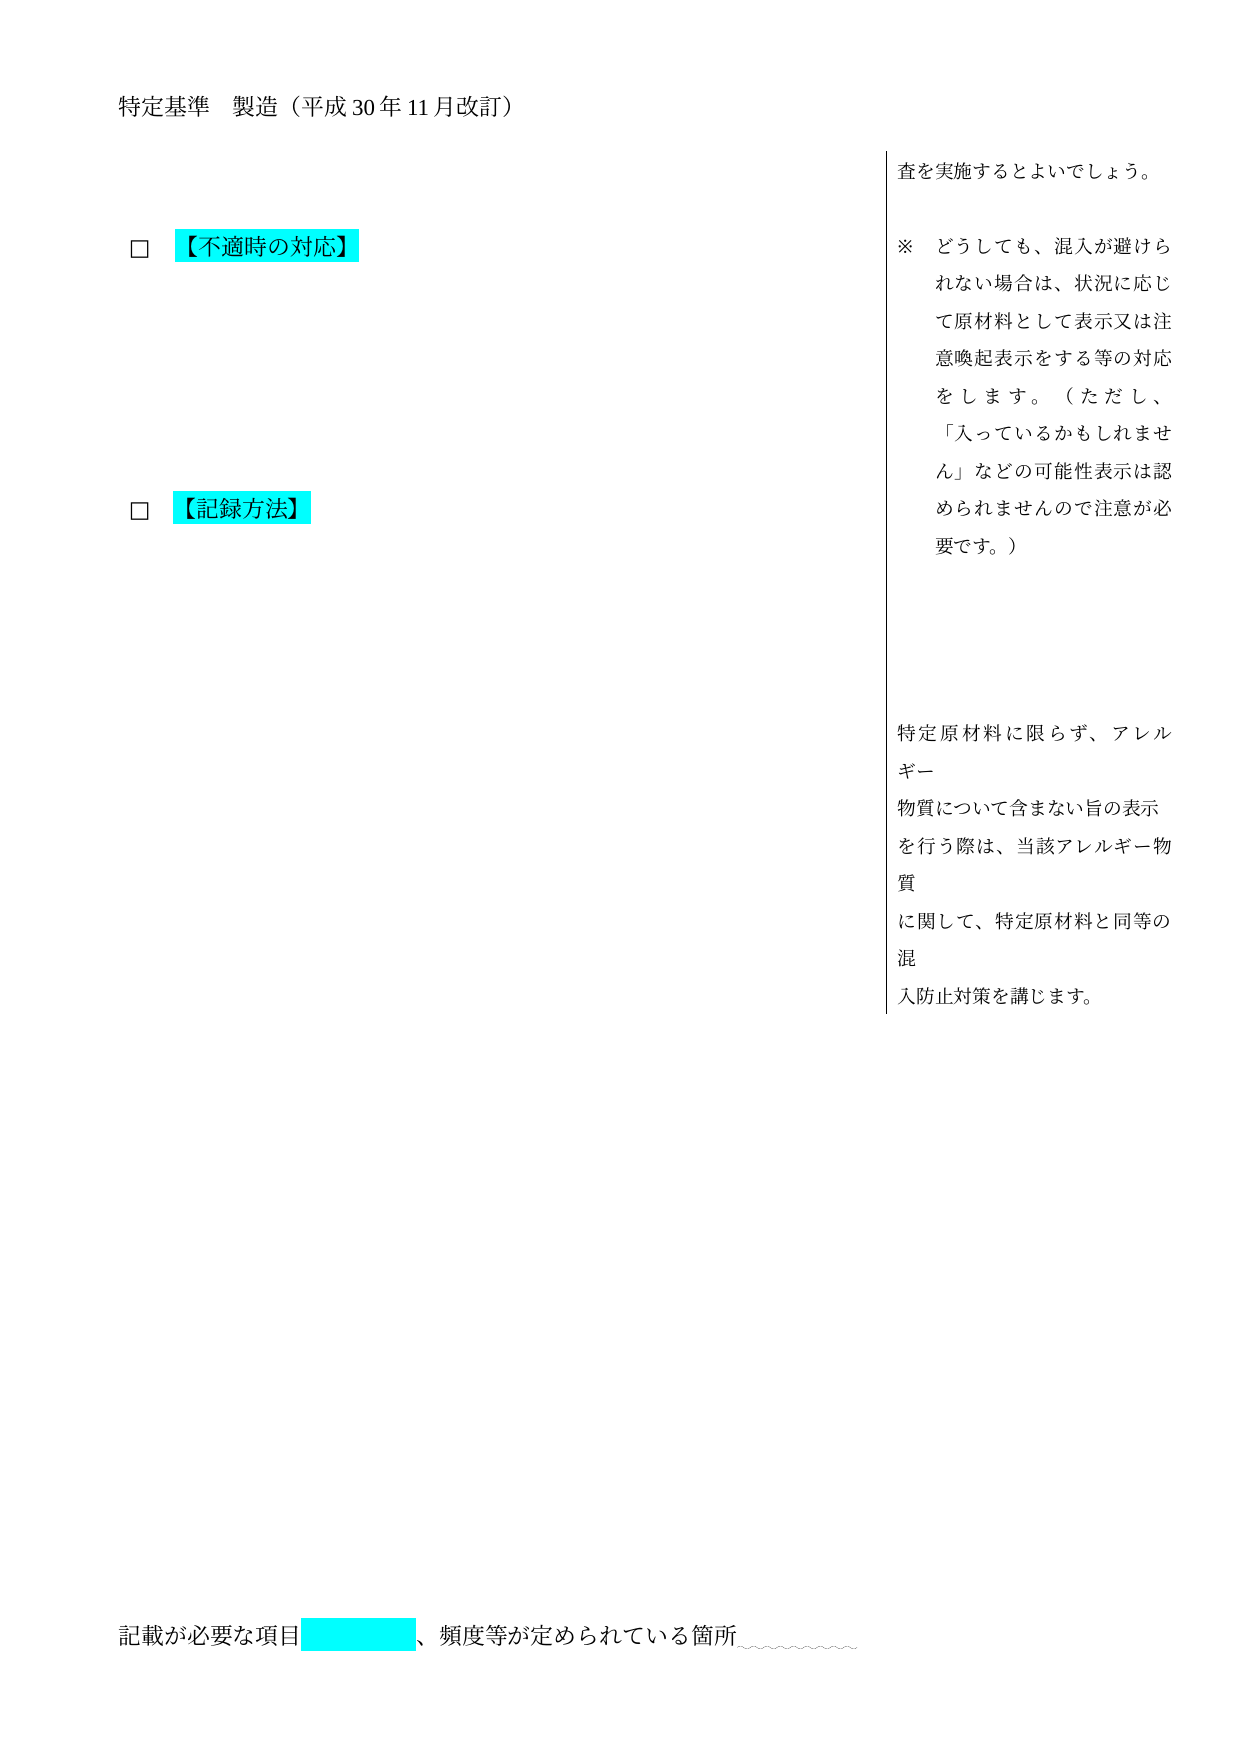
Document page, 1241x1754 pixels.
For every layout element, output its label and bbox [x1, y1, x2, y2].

table_cell [118, 151, 886, 1014]
table_cell [887, 151, 1183, 1014]
